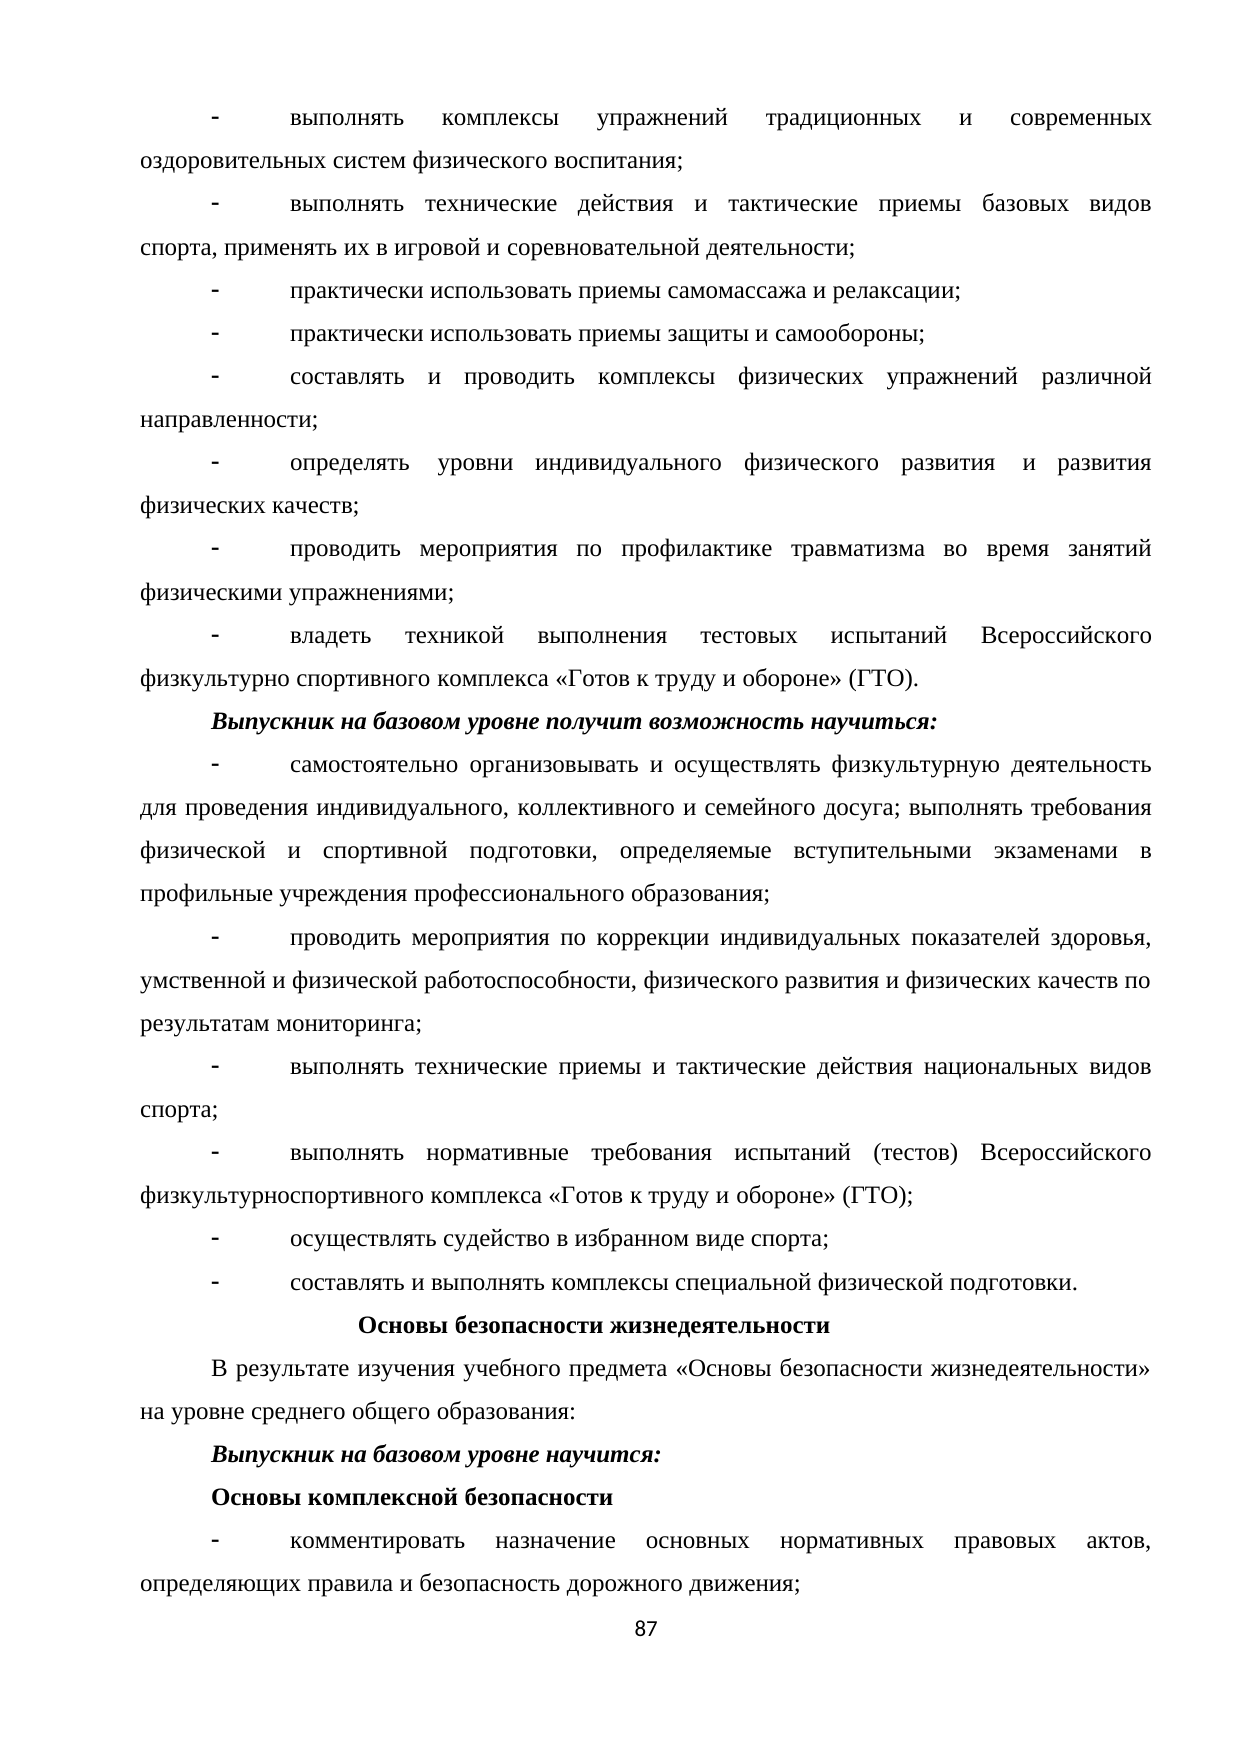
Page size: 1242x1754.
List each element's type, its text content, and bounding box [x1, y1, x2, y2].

text Выпускник на базовом уровне получит возможность научиться: [140, 706, 1152, 735]
text Выпускник на базовом уровне научится: [140, 1439, 1152, 1468]
text выполнять комплексы упражнений традиционных и современных оздоровительных систем физического воспитания; [140, 102, 1152, 174]
subtitle Основы комплексной безопасности [140, 1482, 1152, 1511]
text владеть техникой выполнения тестовых испытаний Всероссийского физкультурно спортивного комплекса «Готов к труду и обороне» (ГТО). [140, 620, 1152, 692]
text Основы безопасности жизнедеятельности [287, 1310, 1152, 1338]
text выполнять технические действия и тактические приемы базовых видов спорта, применять их в игровой и соревновательной деятельности; [140, 188, 1152, 260]
text В результате изучения учебного предмета «Основы безопасности жизнедеятельности» на уровне среднего общего образования: [140, 1353, 1152, 1425]
text самостоятельно организовывать и осуществлять физкультурную деятельность для проведения индивидуального, коллективного и семейного досуга; выполнять требования физической и спортивной подготовки, определяемые вступительными экзаменами в профильные учреждения профессионального образования; [140, 749, 1152, 907]
text осуществлять судейство в избранном виде спорта; [140, 1223, 1152, 1252]
text проводить мероприятия по профилактике травматизма во время занятий физическими упражнениями; [140, 533, 1152, 605]
text практически использовать приемы самомассажа и релаксации; [140, 275, 1152, 303]
text практически использовать приемы защиты и самообороны; [140, 318, 1152, 347]
text составлять и выполнять комплексы специальной физической подготовки. [140, 1267, 1152, 1295]
text составлять и проводить комплексы физических упражнений различной направленности; [140, 361, 1152, 433]
text выполнять технические приемы и тактические действия национальных видов спорта; [140, 1051, 1152, 1123]
text определять уровни индивидуального физического развития и развития физических качеств; [140, 447, 1152, 519]
text выполнять нормативные требования испытаний (тестов) Всероссийского физкультурноспортивного комплекса «Готов к труду и обороне» (ГТО); [140, 1137, 1152, 1209]
text проводить мероприятия по коррекции индивидуальных показателей здоровья, умственной и физической работоспособности, физического развития и физических качеств по результатам мониторинга; [140, 922, 1152, 1037]
text комментировать назначение основных нормативных правовых актов, определяющих правила и безопасность дорожного движения; [140, 1525, 1152, 1597]
